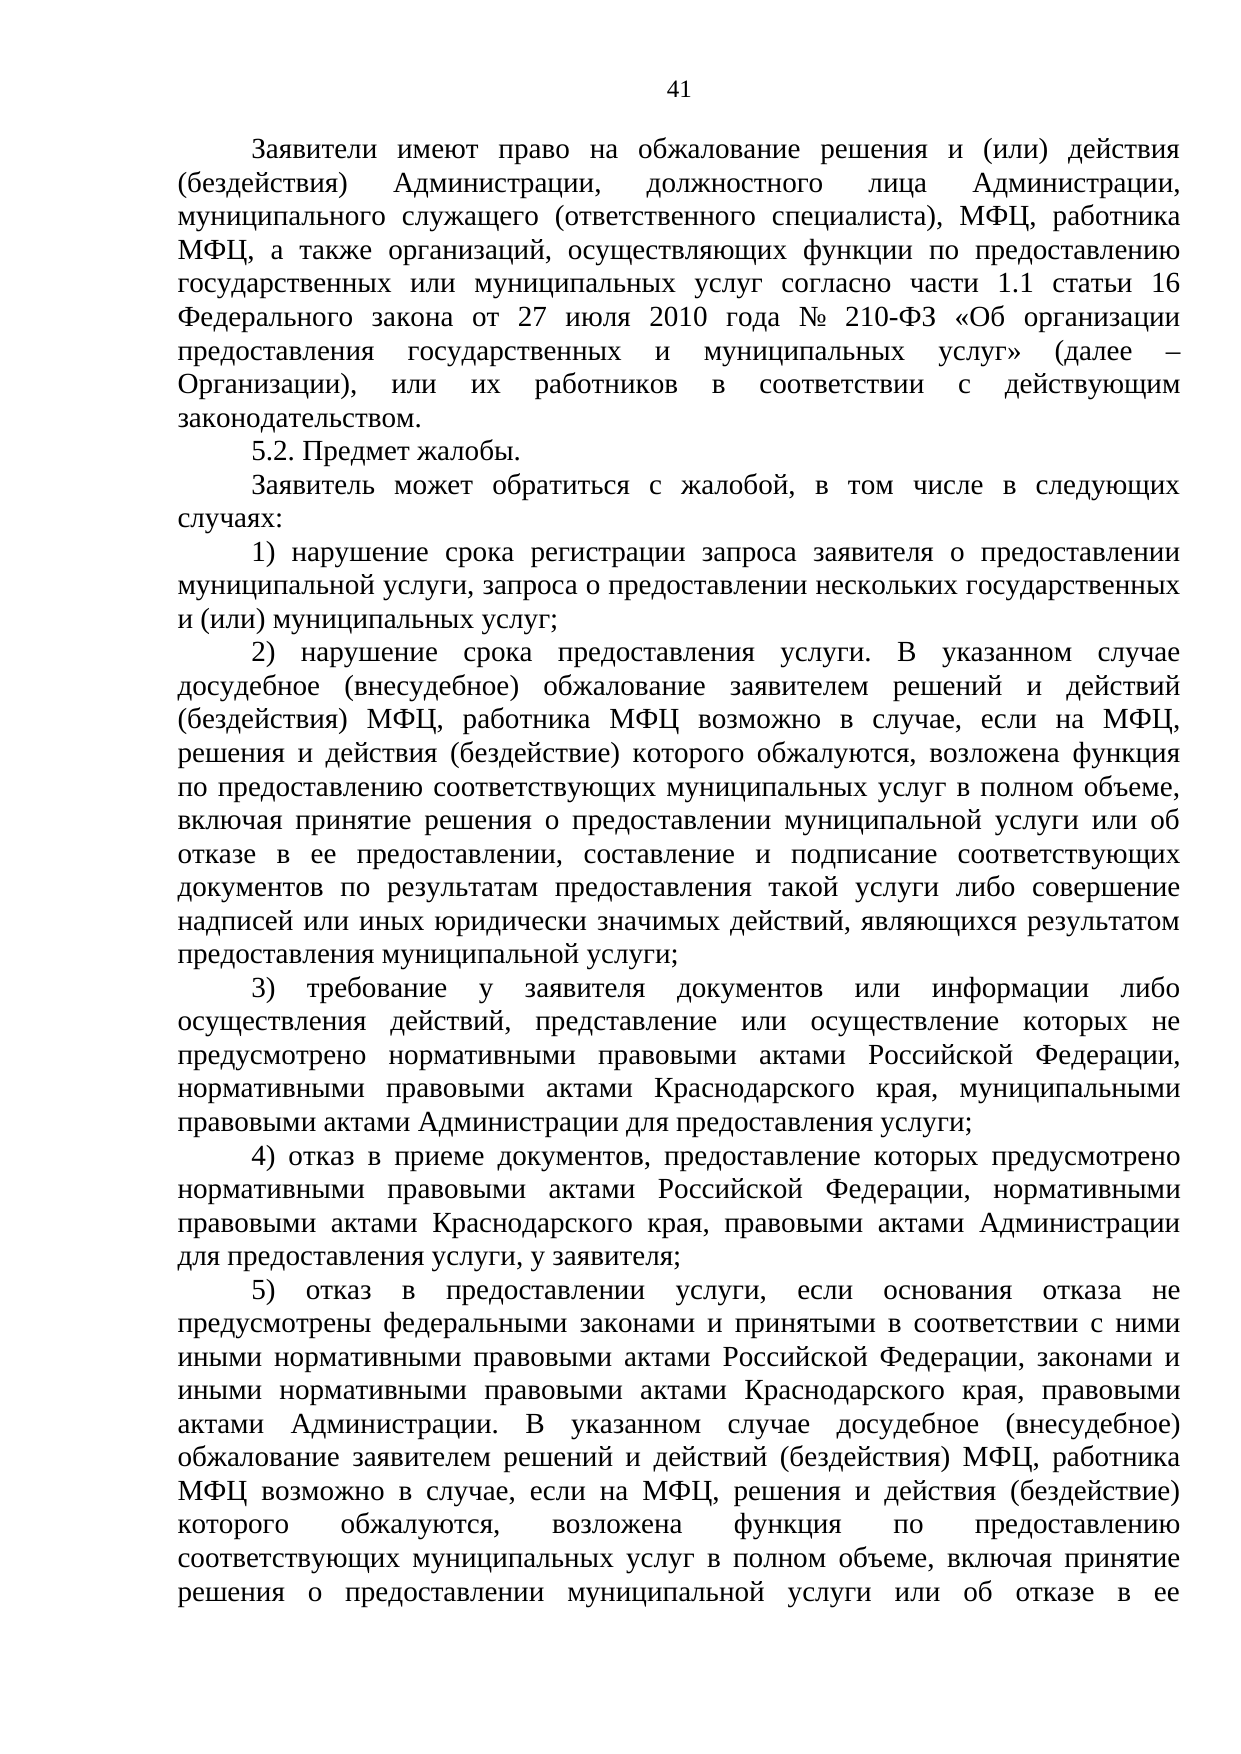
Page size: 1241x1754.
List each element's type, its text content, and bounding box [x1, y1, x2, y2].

text 2) нарушение срока предоставления услуги. В указанном случае досудебное (внесудебное) обжалование заявителем решений и действий (бездействия) МФЦ, работника МФЦ возможно в случае, если на МФЦ, решения и действия (бездействие) которого обжалуются, возложена функция по предоставлению соответствующих муниципальных услуг в полном объеме, включая принятие решения о предоставлении муниципальной услуги или об отказе в ее предоставлении, составление и подписание соответствующих документов по результатам предоставления такой услуги либо совершение надписей или иных юридически значимых действий, являющихся результатом предоставления муниципальной услуги; [177, 634, 1181, 970]
text Заявители имеют право на обжалование решения и (или) действия (бездействия) Администрации, должностного лица Администрации, муниципального служащего (ответственного специалиста), МФЦ, работника МФЦ, а также организаций, осуществляющих функции по предоставлению государственных или муниципальных услуг согласно части 1.1 статьи 16 Федерального закона от 27 июля 2010 года № 210-ФЗ «Об организации предоставления государственных и муниципальных услуг» (далее – Организации), или их работников в соответствии с действующим законодательством. [177, 131, 1181, 433]
text 1) нарушение срока регистрации запроса заявителя о предоставлении муниципальной услуги, запроса о предоставлении нескольких государственных и (или) муниципальных услуг; [177, 534, 1181, 634]
text Заявитель может обратиться с жалобой, в том числе в следующих случаях: [177, 467, 1181, 534]
text 4) отказ в приеме документов, предоставление которых предусмотрено нормативными правовыми актами Российской Федерации, нормативными правовыми актами Краснодарского края, правовыми актами Администрации для предоставления услуги, у заявителя; [177, 1138, 1181, 1272]
text 3) требование у заявителя документов или информации либо осуществления действий, представление или осуществление которых не предусмотрено нормативными правовыми актами Российской Федерации, нормативными правовыми актами Краснодарского края, муниципальными правовыми актами Администрации для предоставления услуги; [177, 970, 1181, 1138]
text 5.2. Предмет жалобы. [177, 433, 1181, 467]
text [177, 1272, 1181, 1607]
